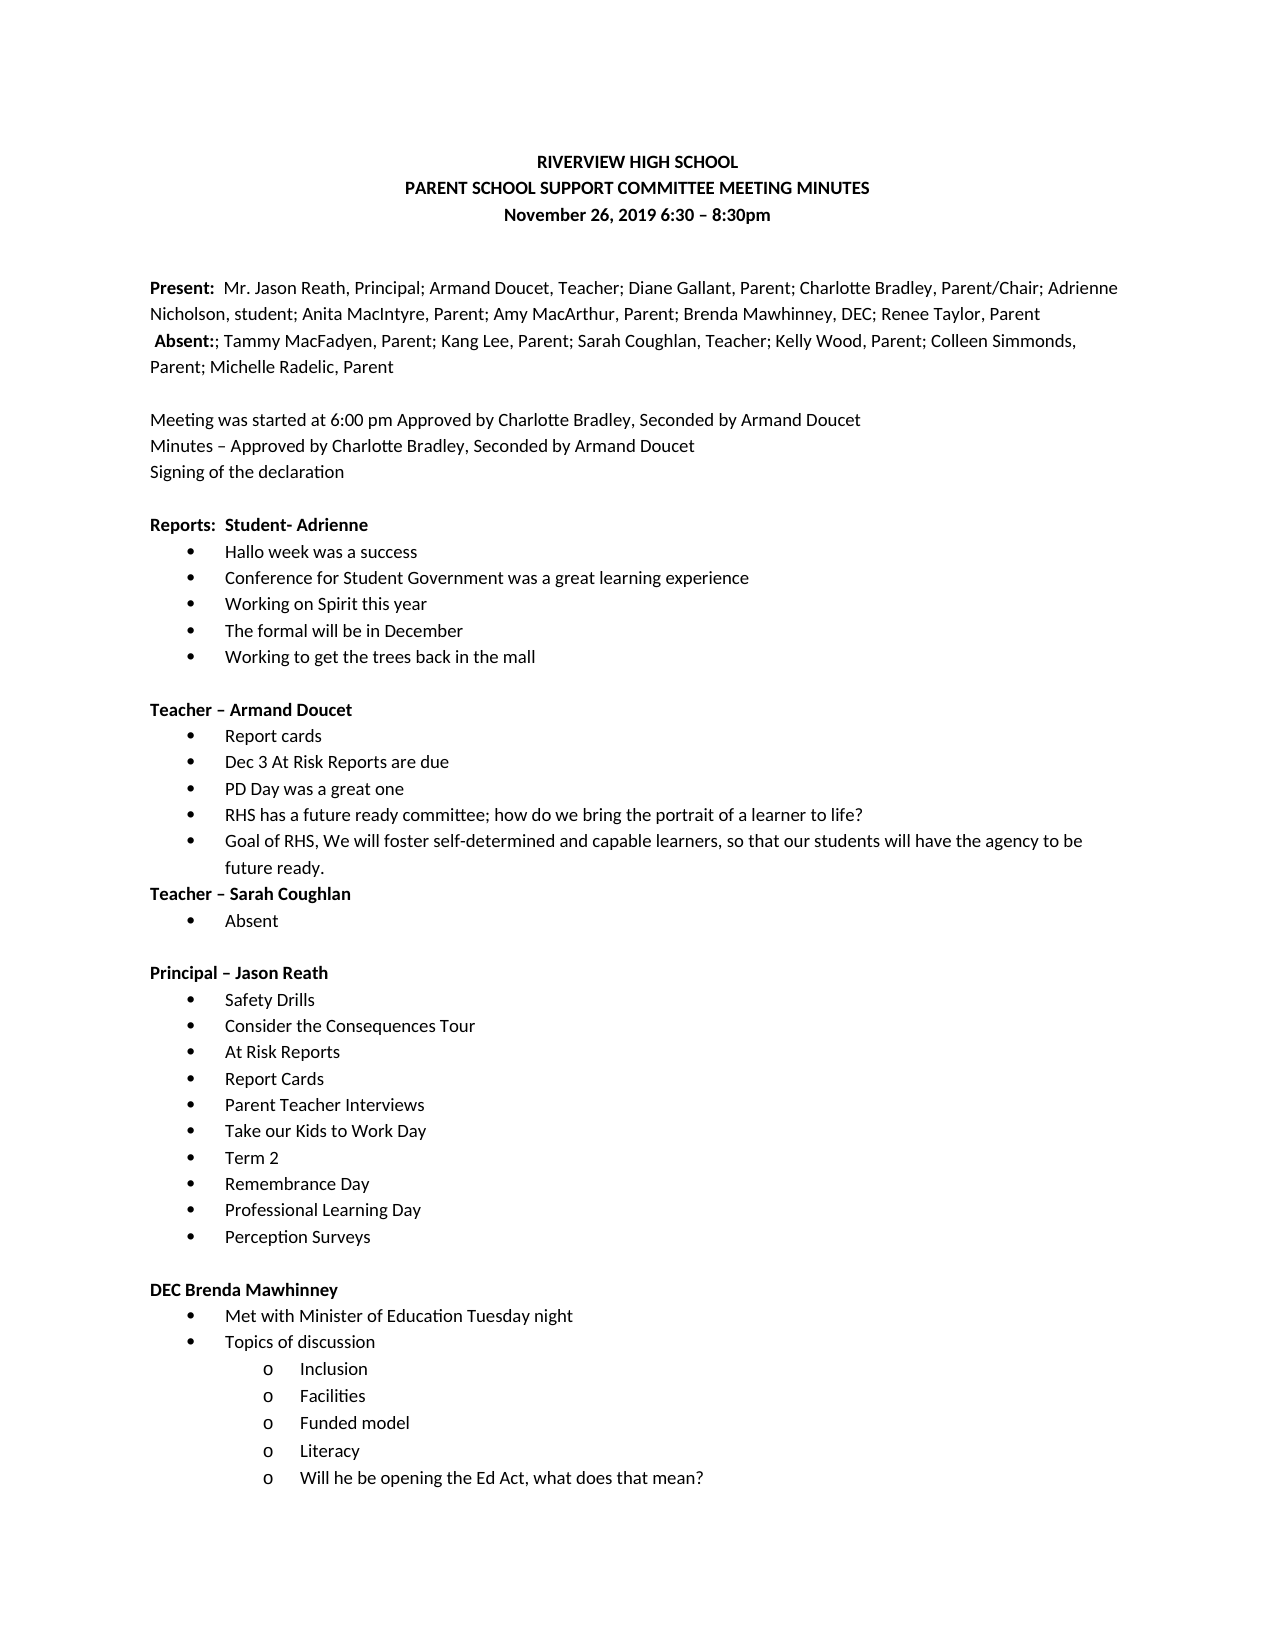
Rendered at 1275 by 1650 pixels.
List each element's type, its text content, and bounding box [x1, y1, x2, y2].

list Report cards [187, 724, 1125, 747]
list Remembrance Day [187, 1172, 1125, 1195]
text PARENT SCHOOL SUPPORT COMMITTEE MEETING MINUTES [150, 176, 1125, 199]
list Dec 3 At Risk Reports are due [187, 751, 1125, 773]
text Teacher – Armand Doucet [150, 698, 1125, 721]
list The formal will be in December [187, 619, 1125, 642]
list Report Cards [187, 1067, 1125, 1090]
text DEC Brenda Mawhinney [150, 1278, 1125, 1301]
list Conference for Student Government was a great learning experience [187, 566, 1125, 589]
text Absent:; Tammy MacFadyen, Parent; Kang Lee, Parent; Sarah Coughlan, Teacher; Kelly Wood, Parent; Colleen Simmonds, Parent; Michelle Radelic, Parent [150, 329, 1125, 378]
list Take our Kids to Work Day [187, 1119, 1125, 1142]
list Topics of discussion [187, 1330, 1125, 1353]
list PD Day was a great one [187, 777, 1125, 800]
list Absent [187, 909, 1125, 932]
list Working to get the trees back in the mall [187, 645, 1125, 668]
list At Risk Reports [187, 1041, 1125, 1063]
list Hallo week was a success [187, 540, 1125, 563]
text Meeting was started at 6:00 pm Approved by Charlotte Bradley, Seconded by Armand Doucet [150, 408, 1125, 431]
list Consider the Consequences Tour [187, 1014, 1125, 1037]
list Inclusion [262, 1357, 1125, 1381]
text Signing of the declaration [150, 461, 1125, 484]
list Met with Minister of Education Tuesday night [187, 1304, 1125, 1327]
list Funded model [262, 1412, 1125, 1435]
text Minutes – Approved by Charlotte Bradley, Seconded by Armand Doucet [150, 434, 1125, 457]
text Principal – Jason Reath [150, 961, 1125, 984]
text November 26, 2019 6:30 – 8:30pm [150, 203, 1125, 226]
list Term 2 [187, 1146, 1125, 1169]
list Working on Spirit this year [187, 592, 1125, 615]
list Literacy [262, 1439, 1125, 1463]
text Teacher – Sarah Coughlan [150, 882, 1125, 905]
list RHS has a future ready committee; how do we bring the portrait of a learner to life? [187, 803, 1125, 826]
list Safety Drills [187, 988, 1125, 1011]
list Facilities [262, 1384, 1125, 1408]
list Will he be opening the Ed Act, what does that mean? [262, 1466, 1125, 1490]
text Present: Mr. Jason Reath, Principal; Armand Doucet, Teacher; Diane Gallant, Parent; Charlotte Bradley, Parent/Chair; Adrienne Nicholson, student; Anita MacIntyre, Parent; Amy MacArthur, Parent; Brenda Mawhinney, DEC; Renee Taylor, Parent [150, 276, 1125, 326]
list Professional Learning Day [187, 1199, 1125, 1222]
list Parent Teacher Interviews [187, 1093, 1125, 1116]
text Reports: Student- Adrienne [150, 513, 1125, 536]
text RIVERVIEW HIGH SCHOOL [150, 150, 1125, 173]
list Goal of RHS, We will foster self-determined and capable learners, so that our students will have the agency to be future ready. [187, 830, 1125, 879]
list Perception Surveys [187, 1225, 1125, 1248]
